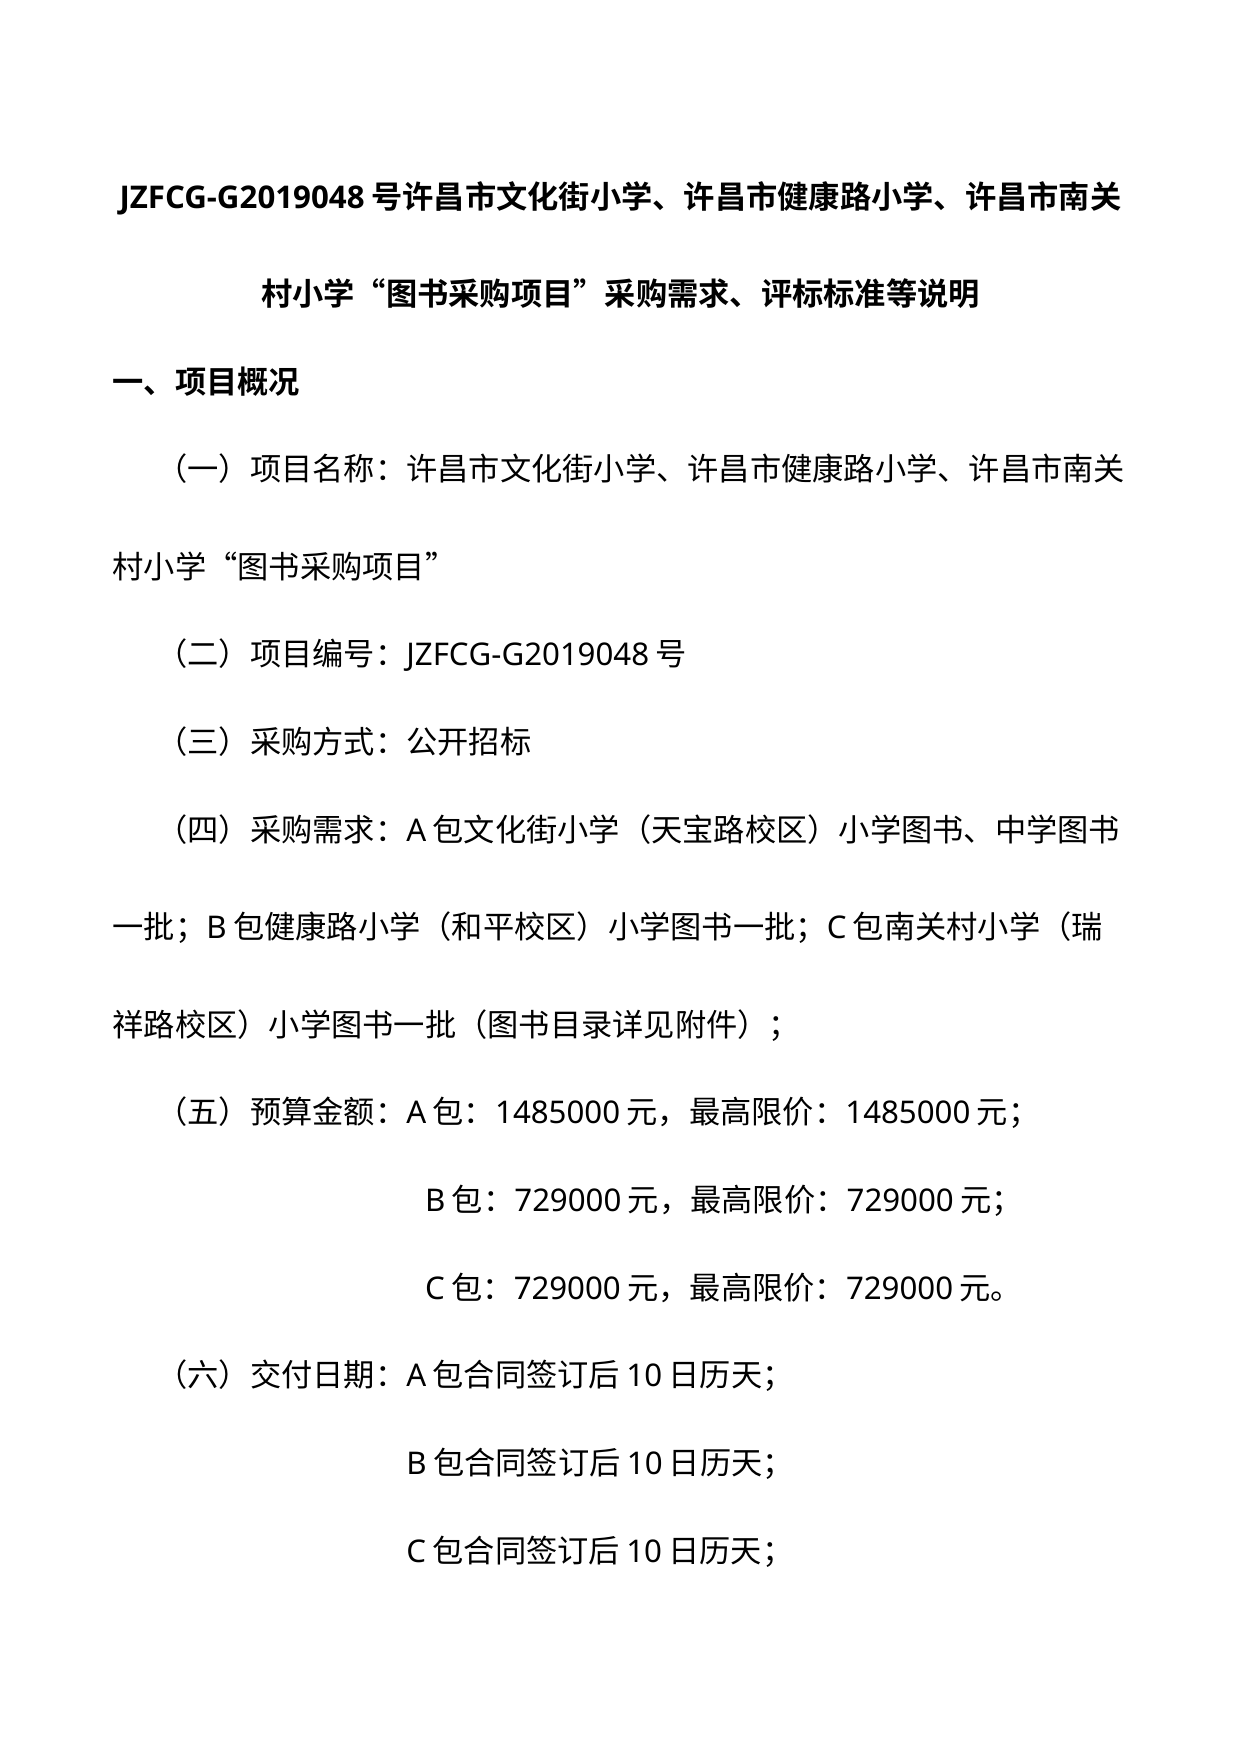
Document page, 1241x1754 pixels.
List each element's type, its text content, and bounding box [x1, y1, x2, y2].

text （四）采购需求：A包文化街小学（天宝路校区）小学图书、中学图书一批；B包健康路小学（和平校区）小学图书一批；C包南关村小学（瑞祥路校区）小学图书一批（图书目录详见附件）； [112, 795, 1128, 1055]
text （六）交付日期：A包合同签订后10日历天； [156, 1341, 1128, 1406]
text B包：729000元，最高限价：729000元； [112, 1165, 1128, 1230]
text 一、项目概况 [112, 347, 1128, 412]
text （五）预算金额：A包：1485000元，最高限价：1485000元； [156, 1078, 1128, 1143]
text C包：729000元，最高限价：729000元。 [112, 1253, 1128, 1318]
text （三）采购方式：公开招标 [112, 707, 1128, 772]
text （一）项目名称：许昌市文化街小学、许昌市健康路小学、许昌市南关村小学“图书采购项目” [112, 435, 1128, 597]
text JZFCG-G2019048号许昌市文化街小学、许昌市健康路小学、许昌市南关村小学“图书采购项目”采购需求、评标标准等说明 [112, 162, 1128, 324]
text B包合同签订后10日历天； [156, 1428, 1128, 1493]
text C包合同签订后10日历天； [156, 1516, 1128, 1581]
text （二）项目编号：JZFCG-G2019048号 [112, 620, 1128, 685]
